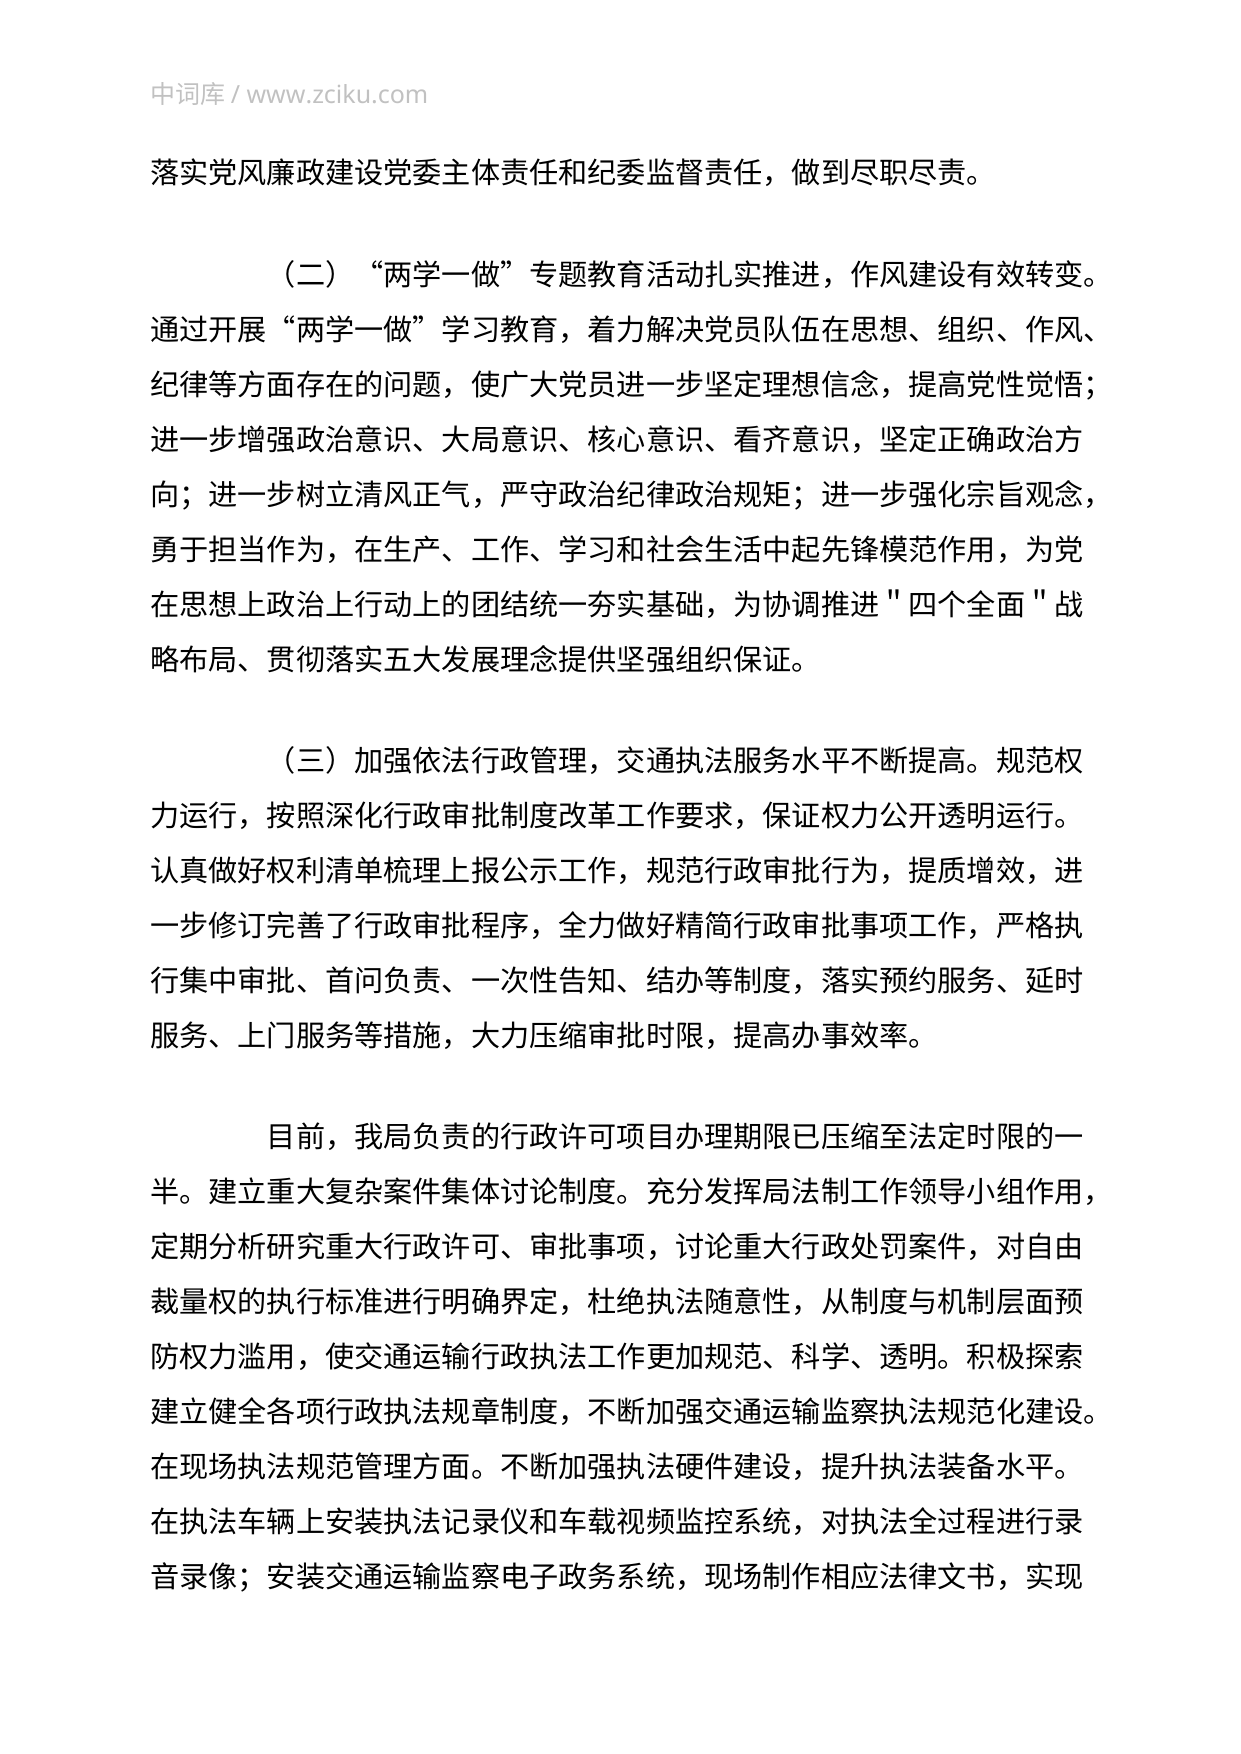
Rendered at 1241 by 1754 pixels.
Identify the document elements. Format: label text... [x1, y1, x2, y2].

text （二）“两学一做”专题教育活动扎实推进，作风建设有效转变。通过开展“两学一做”学习教育，着力解决党员队伍在思想、组织、作风、纪律等方面存在的问题，使广大党员进一步坚定理想信念，提高党性觉悟；进一步增强政治意识、大局意识、核心意识、看齐意识，坚定正确政治方向；进一步树立清风正气，严守政治纪律政治规矩；进一步强化宗旨观念，勇于担当作为，在生产、工作、学习和社会生活中起先锋模范作用，为党在思想上政治上行动上的团结统一夯实基础，为协调推进＂四个全面＂战略布局、贯彻落实五大发展理念提供坚强组织保证。 [150, 252, 1090, 678]
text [150, 1114, 1090, 1596]
text （三）加强依法行政管理，交通执法服务水平不断提高。规范权力运行，按照深化行政审批制度改革工作要求，保证权力公开透明运行。认真做好权利清单梳理上报公示工作，规范行政审批行为，提质增效，进一步修订完善了行政审批程序，全力做好精简行政审批事项工作，严格执行集中审批、首问负责、一次性告知、结办等制度，落实预约服务、延时服务、上门服务等措施，大力压缩审批时限，提高办事效率。 [150, 738, 1090, 1054]
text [150, 150, 1090, 192]
